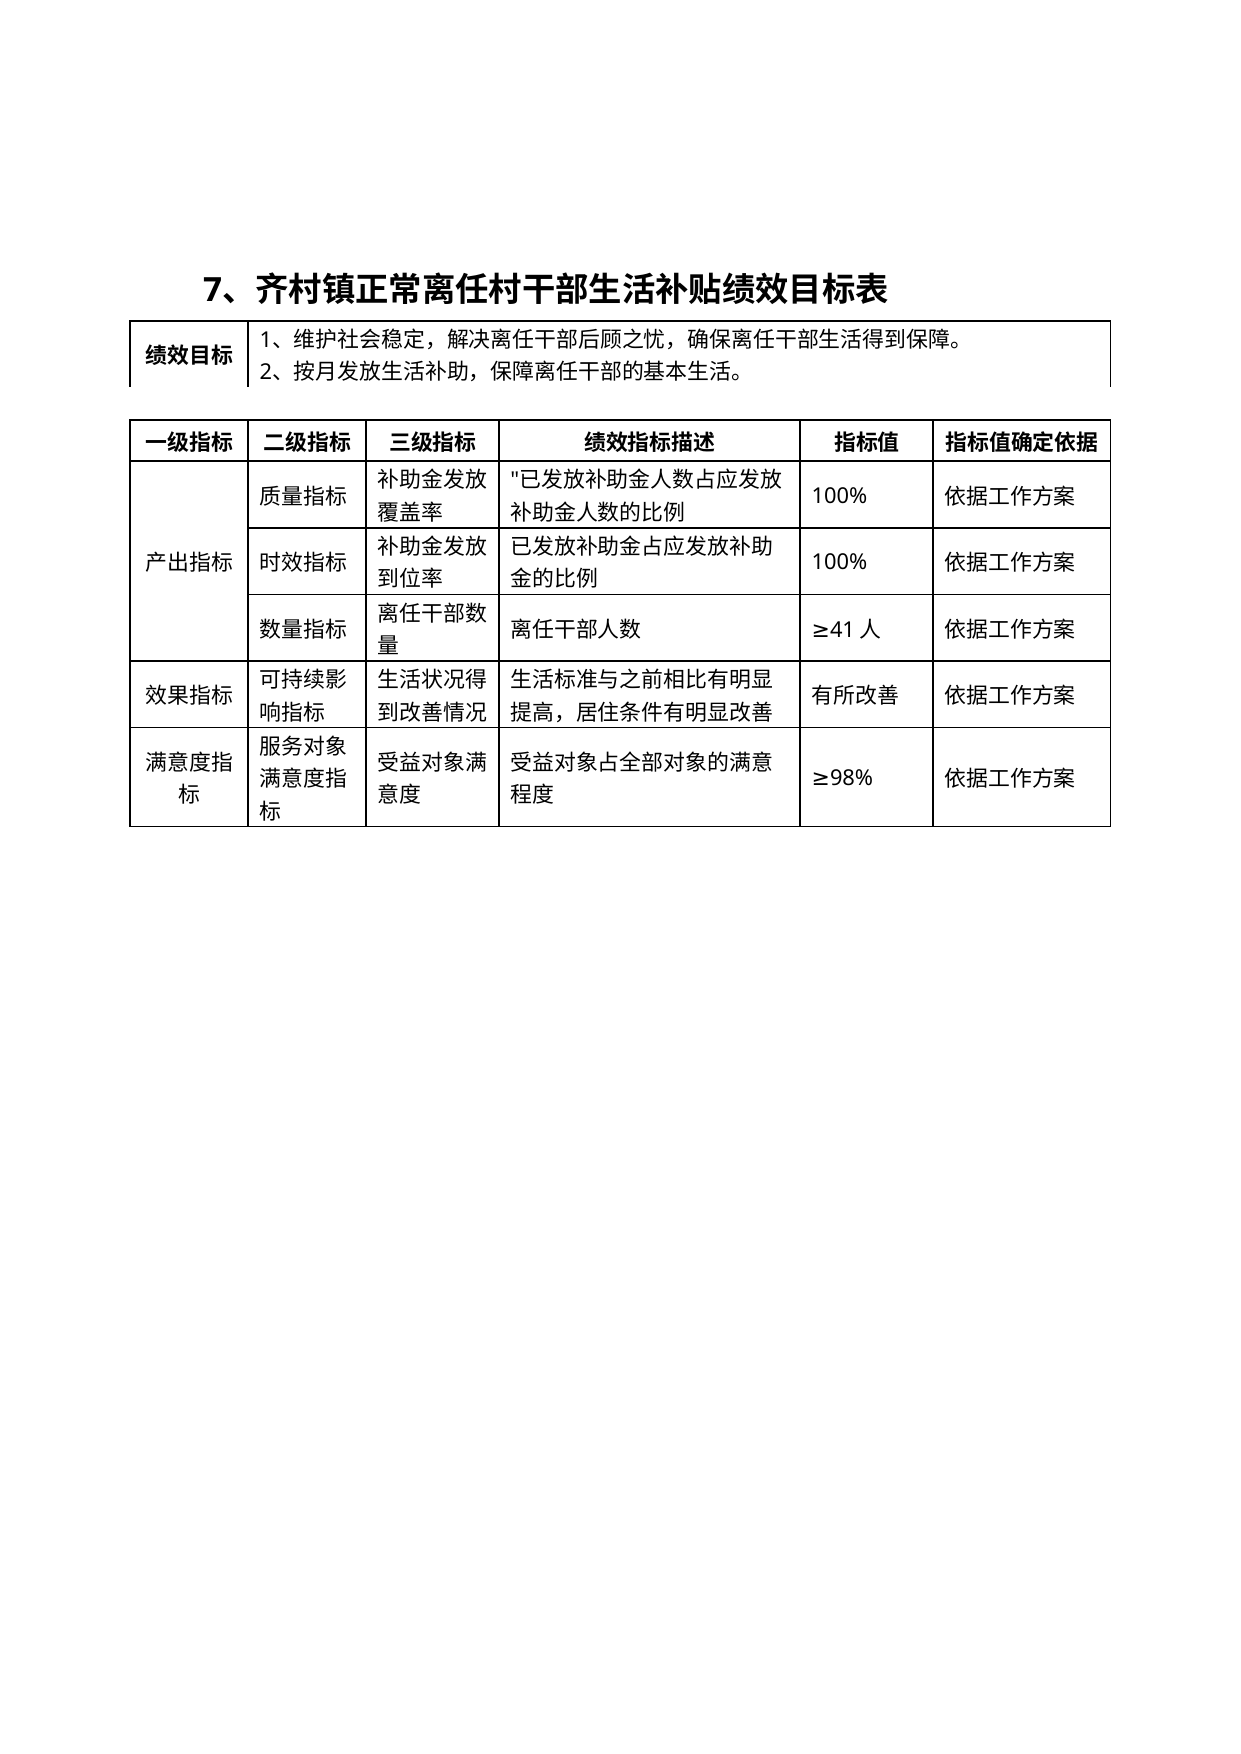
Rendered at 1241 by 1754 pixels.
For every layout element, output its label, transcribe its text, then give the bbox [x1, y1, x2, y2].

table_cell 补助金发放到位率 [367, 529, 498, 593]
table_header 1、维护社会稳定，解决离任干部后顾之忧，确保离任干部生活得到保障。 2、按月发放生活补助，保障离任干部的基本生活。 [249, 322, 1110, 387]
table_cell 离任干部人数 [500, 595, 799, 660]
table_cell 依据工作方案 [934, 662, 1110, 727]
table_header 三级指标 [367, 421, 498, 460]
table_cell 已发放补助金占应发放补助金的比例 [500, 529, 799, 593]
table_header 指标值确定依据 [934, 421, 1110, 460]
table_cell 生活标准与之前相比有明显提高，居住条件有明显改善 [500, 662, 799, 727]
table_cell 依据工作方案 [934, 595, 1110, 660]
table_cell 依据工作方案 [934, 462, 1110, 527]
table_header 二级指标 [249, 421, 365, 460]
text 7、齐村镇正常离任村干部生活补贴绩效目标表 [136, 255, 1104, 320]
table_cell ≥98% [801, 728, 932, 826]
table_cell 补助金发放覆盖率 [367, 462, 498, 527]
table_cell 依据工作方案 [934, 728, 1110, 826]
table_cell 100% [801, 462, 932, 527]
table_cell 离任干部数量 [367, 595, 498, 660]
table_cell 满意度指标 [131, 728, 247, 826]
table_cell 依据工作方案 [934, 529, 1110, 593]
table_cell 数量指标 [249, 595, 365, 660]
table_cell 受益对象满意度 [367, 728, 498, 826]
table_header 绩效指标描述 [500, 421, 799, 460]
table_header 一级指标 [131, 421, 247, 460]
table_cell 受益对象占全部对象的满意程度 [500, 728, 799, 826]
table_cell 可持续影响指标 [249, 662, 365, 727]
table_cell "已发放补助金人数占应发放补助金人数的比例 [500, 462, 799, 527]
table_cell 有所改善 [801, 662, 932, 727]
table_header 指标值 [801, 421, 932, 460]
table_cell 服务对象满意度指标 [249, 728, 365, 826]
table_cell 生活状况得到改善情况 [367, 662, 498, 727]
table_cell ≥41人 [801, 595, 932, 660]
table_header 绩效目标 [131, 322, 247, 387]
table_cell 时效指标 [249, 529, 365, 593]
table_cell 产出指标 [131, 462, 247, 660]
table_cell 质量指标 [249, 462, 365, 527]
table_cell 效果指标 [131, 662, 247, 727]
table_cell 100% [801, 529, 932, 593]
